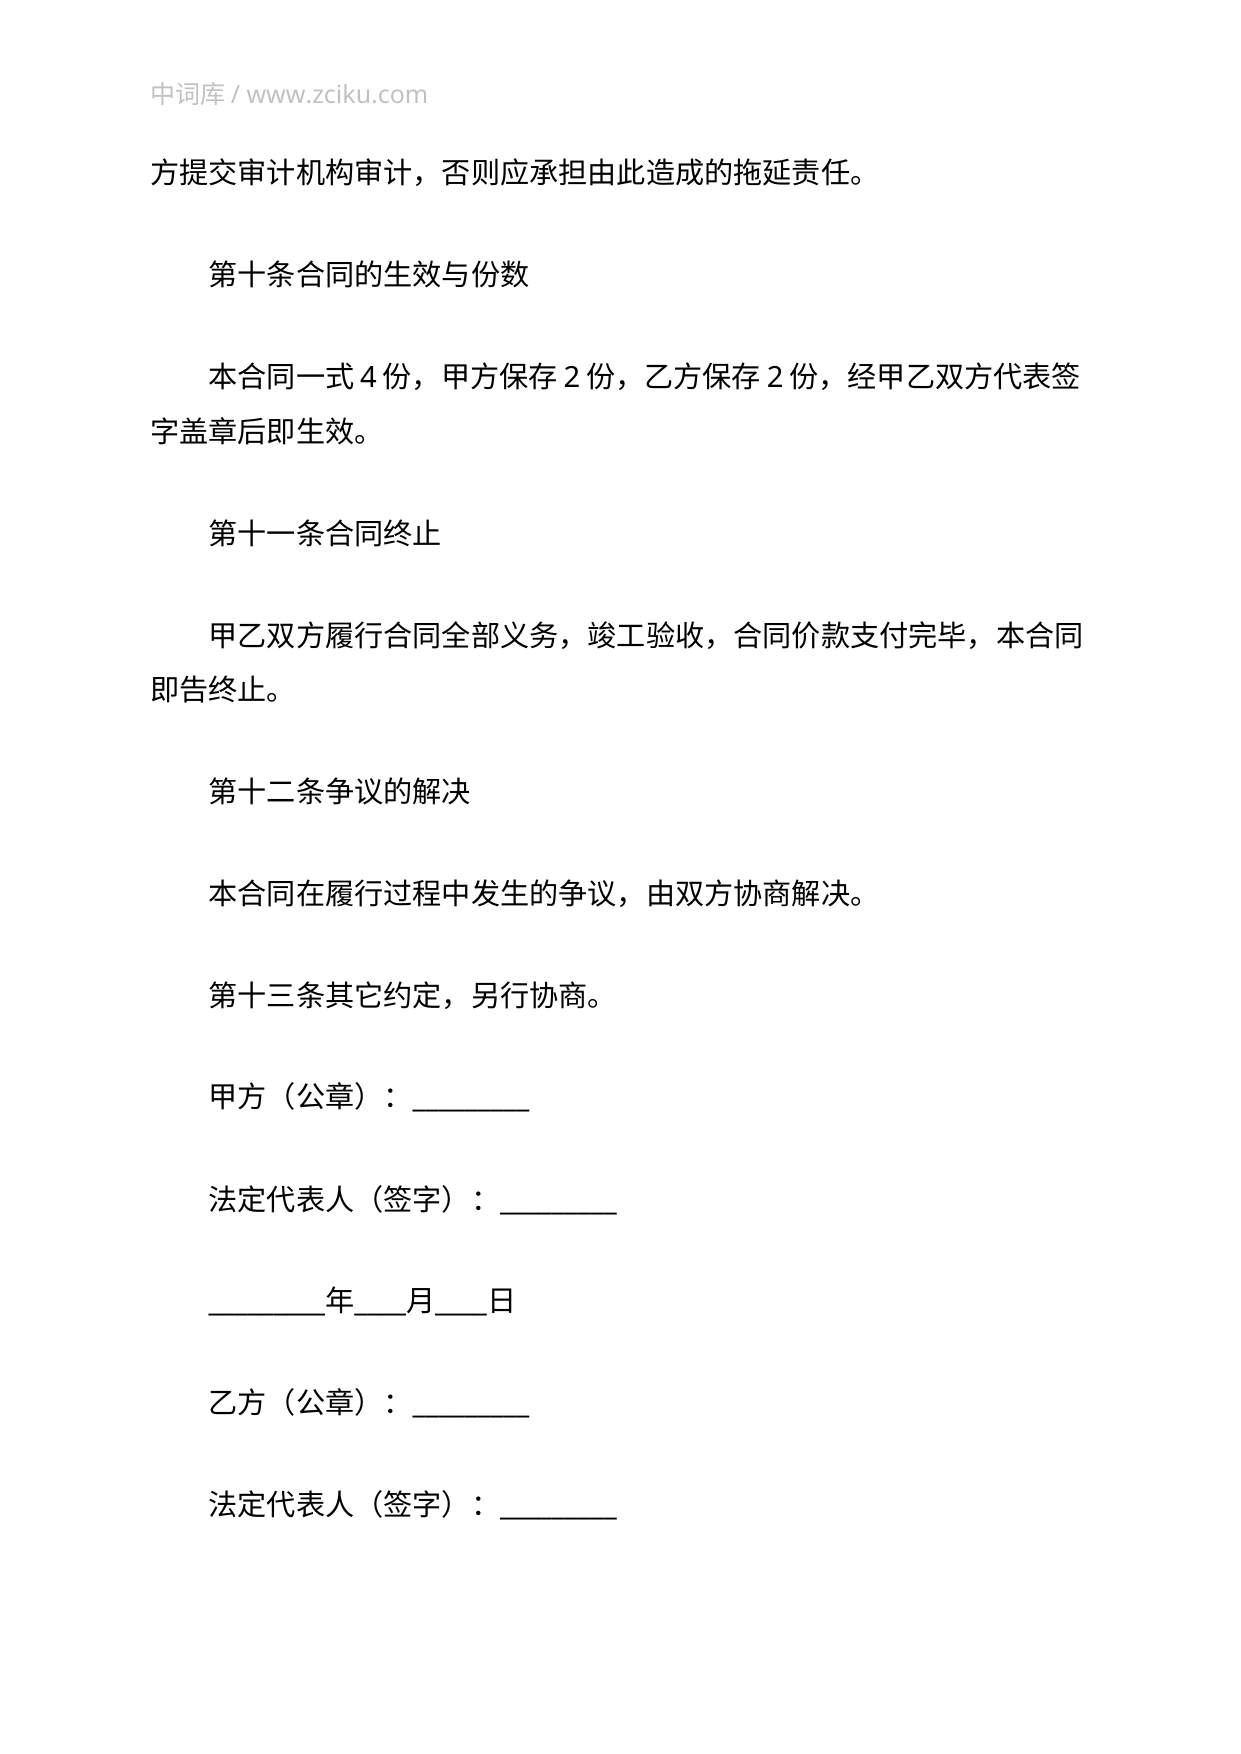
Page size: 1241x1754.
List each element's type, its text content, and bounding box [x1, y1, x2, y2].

text 乙方（公章）：_________ [150, 1380, 1090, 1422]
text 法定代表人（签字）：_________ [150, 1176, 1090, 1218]
text 甲乙双方履行合同全部义务，竣工验收，合同价款支付完毕，本合同即告终止。 [150, 612, 1090, 709]
text 第十条合同的生效与份数 [150, 252, 1090, 294]
text 本合同在履行过程中发生的争议，由双方协商解决。 [150, 871, 1090, 913]
text _________年____月____日 [150, 1278, 1090, 1320]
text 法定代表人（签字）：_________ [150, 1482, 1090, 1524]
text 甲方（公章）：_________ [150, 1074, 1090, 1116]
text 第十二条争议的解决 [150, 769, 1090, 811]
text 本合同一式4份，甲方保存2份，乙方保存2份，经甲乙双方代表签字盖章后即生效。 [150, 353, 1090, 451]
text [150, 150, 1090, 192]
text 第十三条其它约定，另行协商。 [150, 972, 1090, 1014]
text 第十一条合同终止 [150, 510, 1090, 553]
